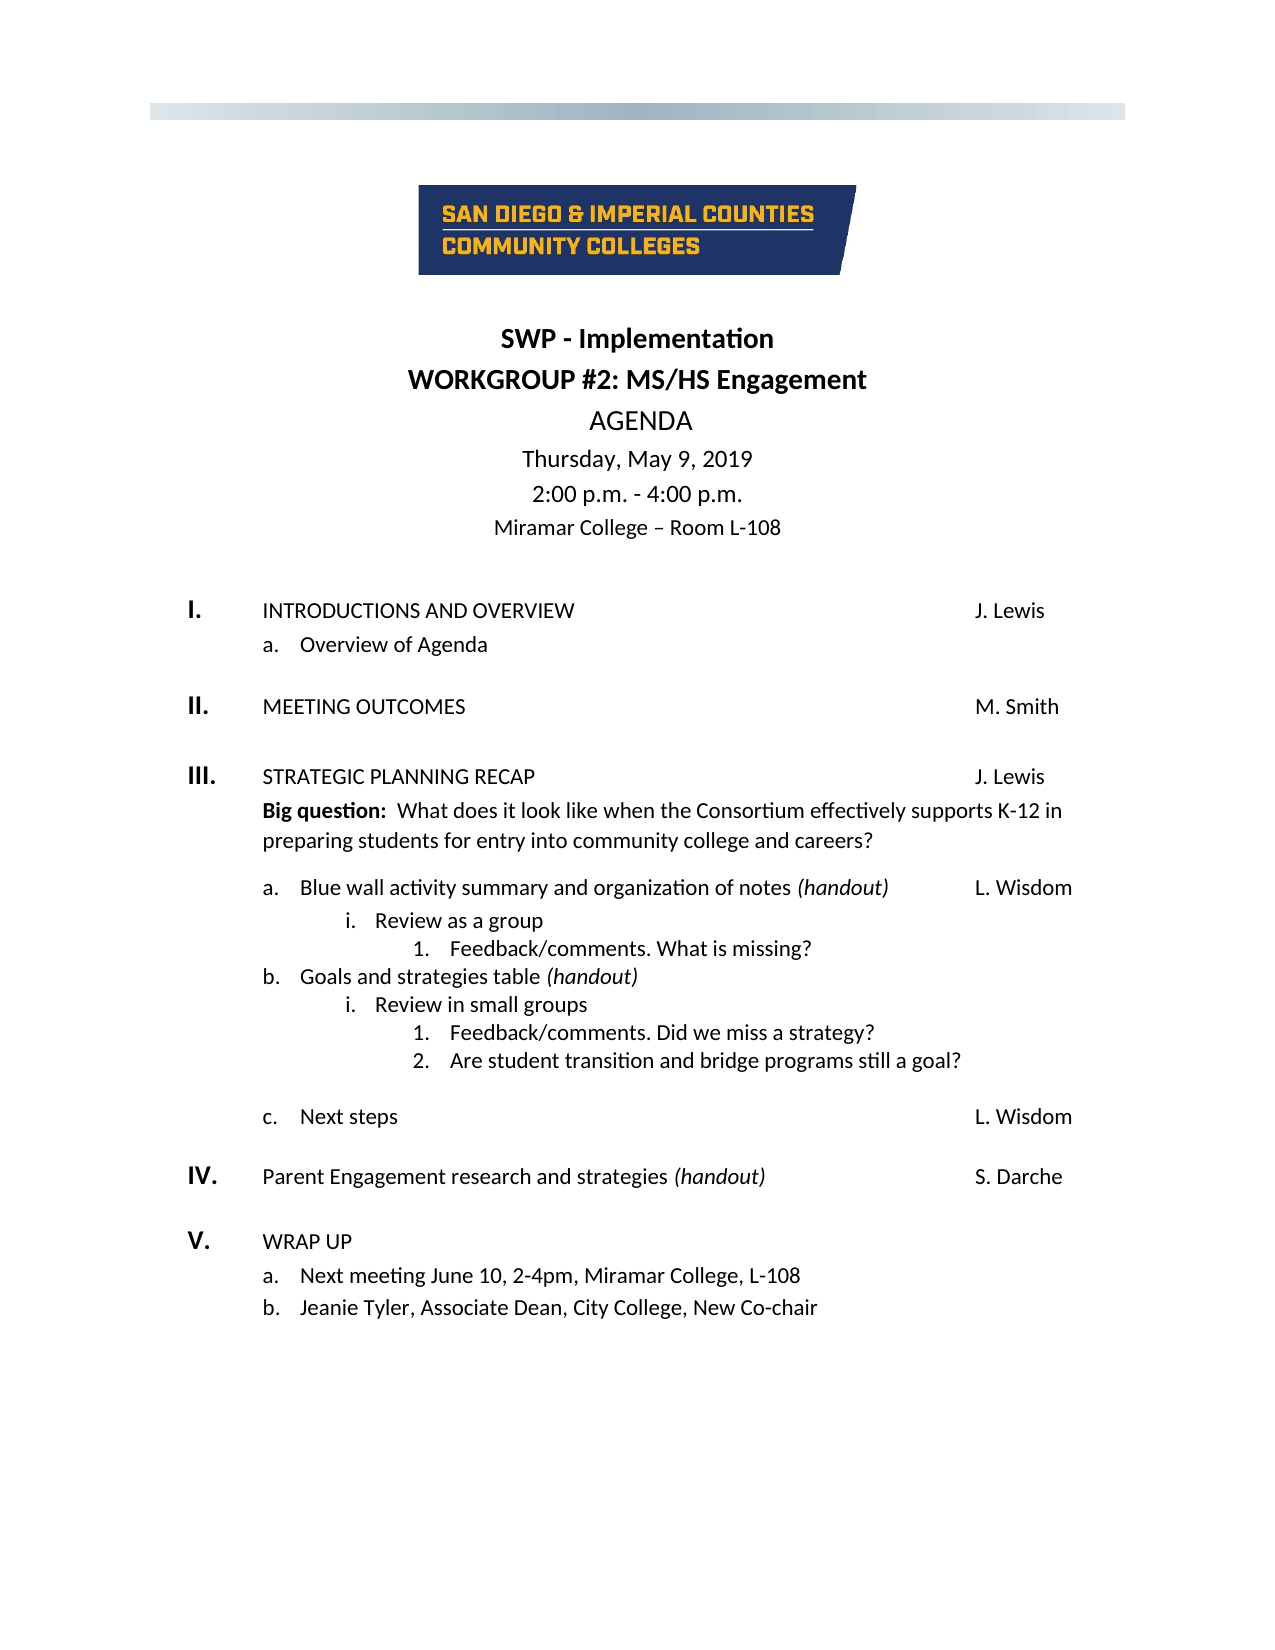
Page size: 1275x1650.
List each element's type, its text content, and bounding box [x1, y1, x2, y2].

list Next steps L. Wisdom [262, 1102, 1125, 1130]
text AGENDA [150, 402, 1125, 438]
list Blue wall activity summary and organization of notes (handout) L. Wisdom [262, 873, 1125, 902]
list Are student transition and bridge programs still a goal? [412, 1046, 1125, 1074]
list Jeanie Tyler, Associate Dean, City College, New Co-chair [262, 1293, 1125, 1321]
text WORKGROUP #2: MS/HS Engagement [150, 361, 1125, 397]
list Review as a group [356, 906, 1125, 934]
list Goals and strategies table (handout) [262, 962, 1125, 990]
list INTRODUCTIONS AND OVERVIEW J. Lewis [187, 592, 1125, 625]
picture [418, 185, 857, 275]
list Feedback/comments. Did we miss a strategy? [412, 1018, 1125, 1046]
text 2:00 p.m. - 4:00 p.m. [150, 478, 1125, 508]
text Big question: What does it look like when the Consortium effectively supports K-12 in preparing students for entry into community college and careers? [262, 796, 1125, 855]
text Miramar College – Room L-108 [150, 513, 1125, 541]
list MEETING OUTCOMES M. Smith [187, 688, 1125, 721]
list Review in small groups [356, 990, 1125, 1018]
text SWP - Implementation [150, 320, 1125, 356]
list STRATEGIC PLANNING RECAP J. Lewis [187, 758, 1125, 792]
list Next meeting June 10, 2-4pm, Miramar College, L-108 [262, 1261, 1125, 1289]
list Overview of Agenda [262, 630, 1125, 658]
list WRAP UP [187, 1223, 1125, 1256]
list Parent Engagement research and strategies (handout) S. Darche [187, 1158, 1125, 1191]
text Thursday, May 9, 2019 [150, 443, 1125, 473]
picture [150, 103, 1125, 120]
list Feedback/comments. What is missing? [412, 934, 1125, 962]
